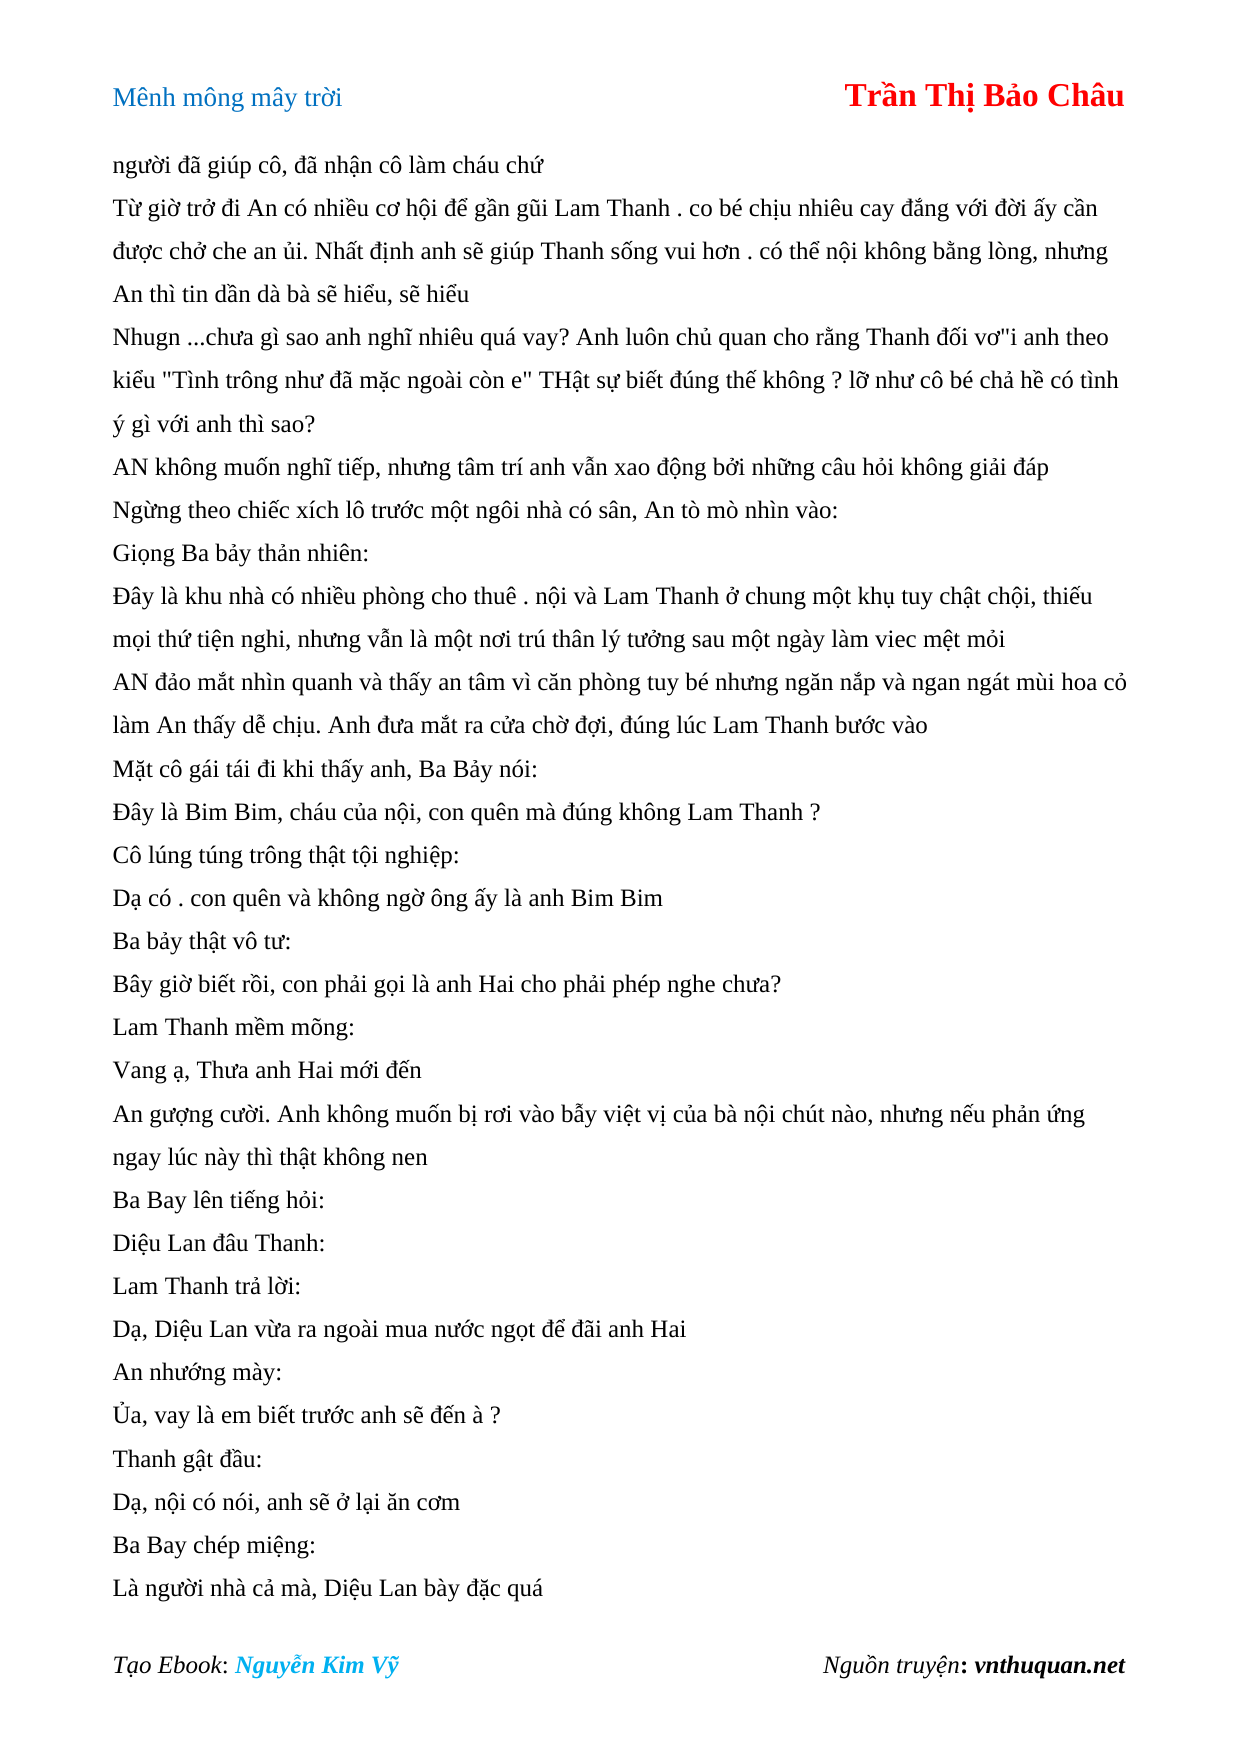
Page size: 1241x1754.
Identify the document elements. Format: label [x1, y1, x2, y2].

text [112, 150, 1128, 1602]
